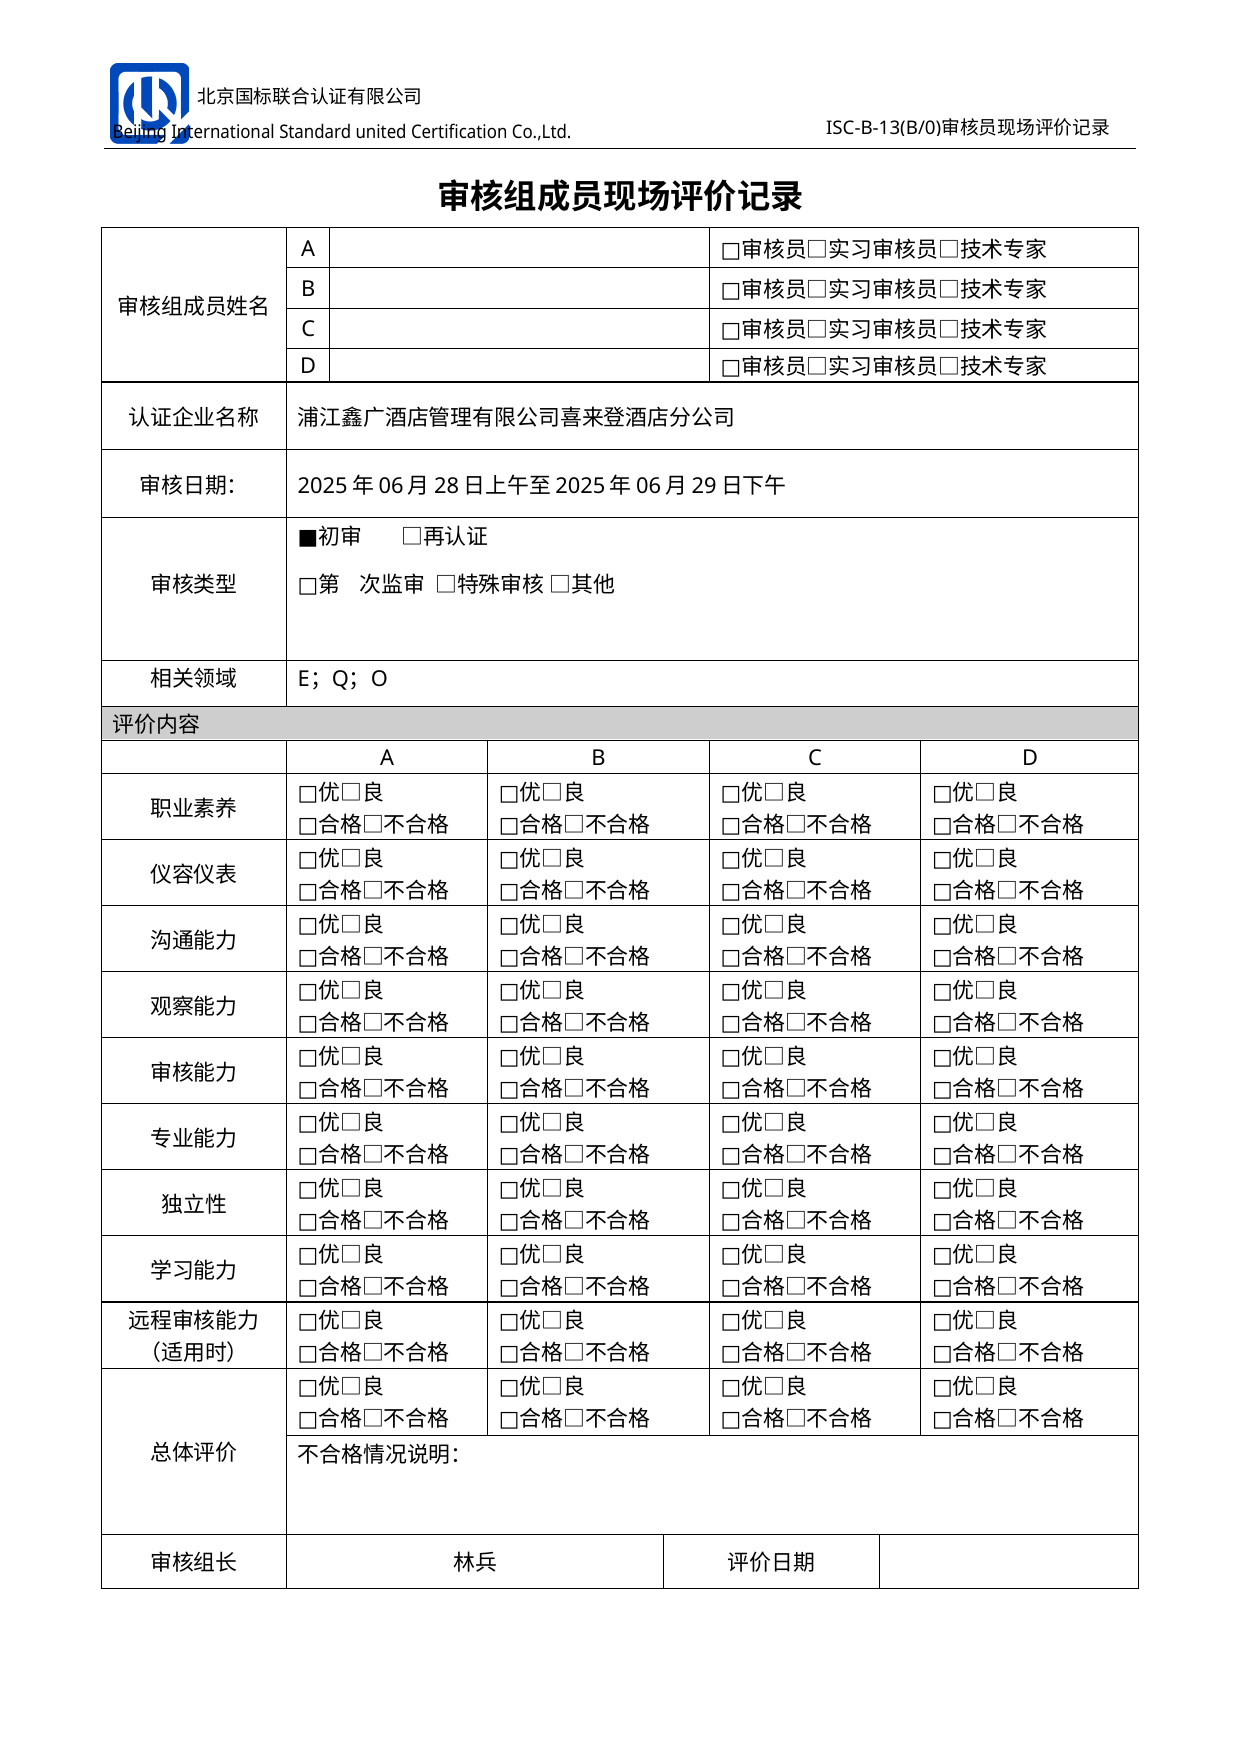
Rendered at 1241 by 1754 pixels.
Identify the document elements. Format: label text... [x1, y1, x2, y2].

table_cell 不合格情况说明： [287, 1436, 1138, 1534]
table_cell □优□良 □合格□不合格 [488, 1170, 709, 1235]
table_cell 仪容仪表 [102, 840, 286, 905]
table_cell 职业素养 [102, 774, 286, 839]
text 审核组成员现场评价记录 [112, 162, 1128, 227]
table_cell □优□良 □合格□不合格 [488, 1038, 709, 1103]
table_cell B [488, 741, 709, 773]
table_cell □优□良 □合格□不合格 [710, 1369, 920, 1435]
table_cell □优□良 □合格□不合格 [710, 840, 920, 905]
table_cell 浦江鑫广酒店管理有限公司喜来登酒店分公司 [287, 383, 1138, 449]
table_cell 2025年06月28日上午至2025年06月29日下午 [287, 450, 1138, 517]
table_cell A [287, 741, 487, 773]
table_cell □优□良 □合格□不合格 [287, 1104, 487, 1169]
table_cell B [287, 268, 329, 308]
table_cell □优□良 □合格□不合格 [287, 1038, 487, 1103]
table_cell □优□良 □合格□不合格 [921, 1369, 1138, 1435]
table_header [330, 228, 709, 267]
table_cell □优□良 □合格□不合格 [921, 1170, 1138, 1235]
table_cell [330, 309, 709, 348]
table_cell □优□良 □合格□不合格 [488, 906, 709, 971]
table_cell 林兵 [287, 1535, 663, 1587]
table_cell □优□良 □合格□不合格 [710, 1104, 920, 1169]
table_cell □优□良 □合格□不合格 [287, 1236, 487, 1301]
table_cell 独立性 [102, 1170, 286, 1235]
table_cell □优□良 □合格□不合格 [488, 840, 709, 905]
table_header □审核员□实习审核员□技术专家 [710, 228, 1138, 267]
table_cell □优□良 □合格□不合格 [921, 1104, 1138, 1169]
table_cell □优□良 □合格□不合格 [921, 906, 1138, 971]
table_cell □优□良 □合格□不合格 [921, 774, 1138, 839]
table_cell D [921, 741, 1138, 773]
table_cell □优□良 □合格□不合格 [488, 1369, 709, 1435]
table_cell 评价日期 [664, 1535, 879, 1587]
table_cell □优□良 □合格□不合格 [921, 1038, 1138, 1103]
table_cell □优□良 □合格□不合格 [287, 906, 487, 971]
table_cell 审核能力 [102, 1038, 286, 1103]
table_cell □优□良 □合格□不合格 [710, 1038, 920, 1103]
table_header 审核组成员姓名 [102, 228, 286, 381]
table_cell ■初审 □再认证 □第 次监审 □特殊审核 □其他 [287, 518, 1138, 660]
table_header A [287, 228, 329, 267]
table_cell □优□良 □合格□不合格 [488, 1236, 709, 1301]
table_cell 专业能力 [102, 1104, 286, 1169]
table_cell 评价内容 [102, 707, 1138, 739]
table_cell 认证企业名称 [102, 383, 286, 449]
table_cell □优□良 □合格□不合格 [488, 774, 709, 839]
table_cell 总体评价 [102, 1369, 286, 1534]
table_cell □优□良 □合格□不合格 [921, 1236, 1138, 1301]
table_cell 远程审核能力 （适用时） [102, 1303, 286, 1367]
table_cell □优□良 □合格□不合格 [921, 972, 1138, 1037]
table_cell □优□良 □合格□不合格 [287, 774, 487, 839]
table_cell □审核员□实习审核员□技术专家 [710, 309, 1138, 348]
table_cell □优□良 □合格□不合格 [710, 774, 920, 839]
table_cell D [287, 349, 329, 381]
table_cell [102, 741, 286, 773]
table_cell [880, 1535, 1138, 1587]
table_cell 审核日期： [102, 450, 286, 517]
table_cell 观察能力 [102, 972, 286, 1037]
table_cell □优□良 □合格□不合格 [710, 1303, 920, 1367]
table_cell □优□良 □合格□不合格 [710, 972, 920, 1037]
table_cell □优□良 □合格□不合格 [287, 1303, 487, 1367]
table_cell □优□良 □合格□不合格 [488, 1104, 709, 1169]
table_cell □优□良 □合格□不合格 [287, 1369, 487, 1435]
table_cell E；Q；O [287, 661, 1138, 706]
table_cell [330, 349, 709, 381]
table_cell □优□良 □合格□不合格 [488, 1303, 709, 1367]
table_cell □审核员□实习审核员□技术专家 [710, 268, 1138, 308]
table_cell 学习能力 [102, 1236, 286, 1301]
table_cell □审核员□实习审核员□技术专家 [710, 349, 1138, 381]
table_cell [330, 268, 709, 308]
table_cell 沟通能力 [102, 906, 286, 971]
table_cell □优□良 □合格□不合格 [287, 972, 487, 1037]
table_cell □优□良 □合格□不合格 [287, 840, 487, 905]
table_cell 相关领域 [102, 661, 286, 706]
table_cell □优□良 □合格□不合格 [710, 1170, 920, 1235]
table_cell □优□良 □合格□不合格 [921, 840, 1138, 905]
table_cell 审核组长 [102, 1535, 286, 1587]
table_cell 审核类型 [102, 518, 286, 660]
table_cell □优□良 □合格□不合格 [287, 1170, 487, 1235]
table_cell □优□良 □合格□不合格 [921, 1303, 1138, 1367]
table_cell □优□良 □合格□不合格 [710, 1236, 920, 1301]
table_cell C [287, 309, 329, 348]
picture [110, 63, 190, 144]
table_cell □优□良 □合格□不合格 [488, 972, 709, 1037]
table_cell □优□良 □合格□不合格 [710, 906, 920, 971]
table_cell C [710, 741, 920, 773]
